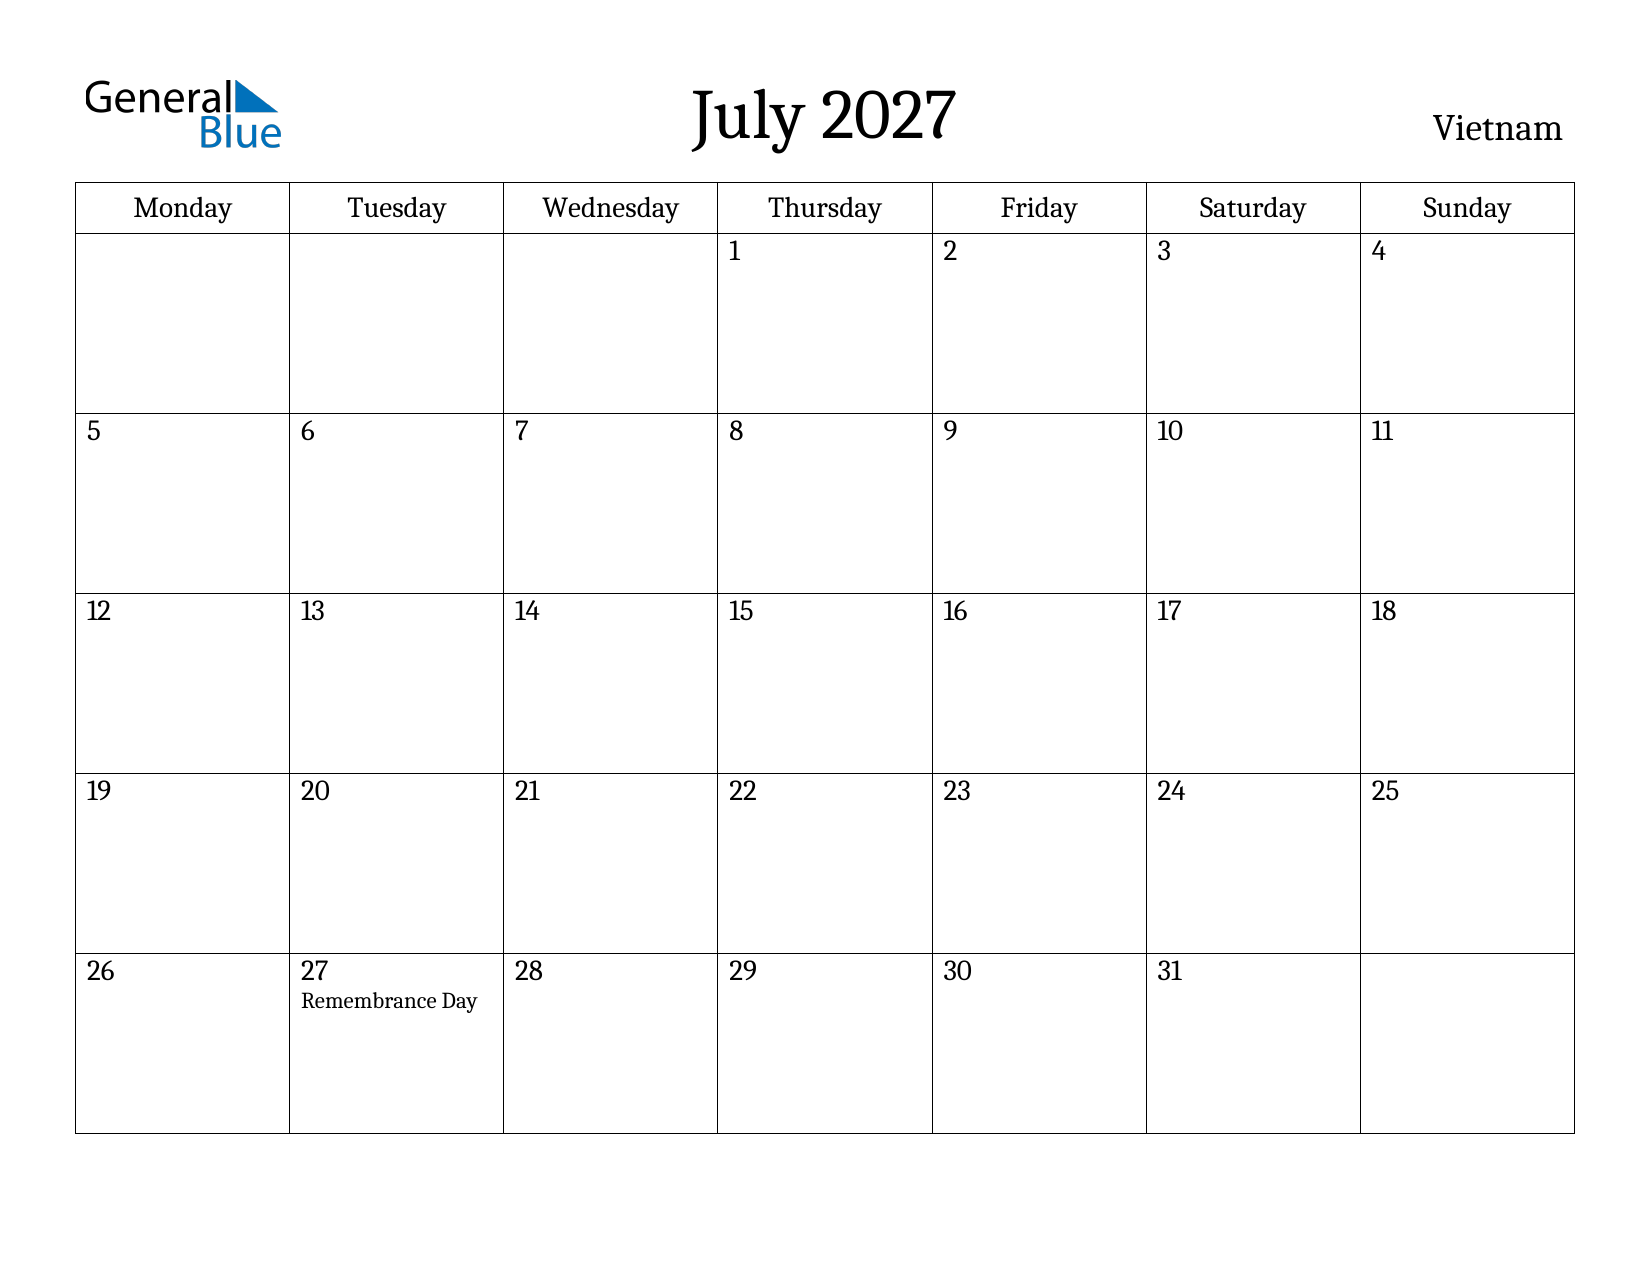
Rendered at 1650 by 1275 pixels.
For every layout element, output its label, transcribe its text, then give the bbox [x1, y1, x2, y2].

table_header [76, 75, 503, 182]
table_cell 29 [718, 954, 932, 987]
table_cell [718, 267, 932, 413]
table_cell [76, 448, 289, 593]
table_cell 21 [504, 774, 717, 807]
table_header Vietnam [1146, 75, 1574, 182]
table_cell Saturday [1147, 183, 1360, 233]
table_cell [504, 267, 717, 413]
table_cell [1361, 988, 1574, 1133]
table_cell [290, 267, 503, 413]
table_cell [1147, 627, 1360, 773]
table_cell [76, 234, 289, 267]
table_cell [1147, 988, 1360, 1133]
table_cell [718, 448, 932, 593]
table_cell 8 [718, 414, 932, 447]
table_cell [290, 234, 503, 267]
table_cell 7 [504, 414, 717, 447]
table_cell [933, 267, 1146, 413]
table_cell 16 [933, 594, 1146, 627]
table_cell [933, 448, 1146, 593]
table_cell [933, 988, 1146, 1133]
table_cell [1361, 627, 1574, 773]
table_cell 5 [76, 414, 289, 447]
table_cell 1 [718, 234, 932, 267]
table_header July 2027 [504, 75, 1146, 182]
table_cell 27 [290, 954, 503, 987]
picture [86, 80, 281, 148]
table_cell [76, 627, 289, 773]
table_cell [718, 988, 932, 1133]
table_cell 2 [933, 234, 1146, 267]
table_cell 4 [1361, 234, 1574, 267]
table_cell [1361, 954, 1574, 987]
table_cell [933, 627, 1146, 773]
table_cell Sunday [1361, 183, 1574, 233]
table_cell 25 [1361, 774, 1574, 807]
table_cell [504, 808, 717, 953]
table_cell [1147, 448, 1360, 593]
table_cell [504, 627, 717, 773]
table_cell [504, 448, 717, 593]
table_cell 10 [1147, 414, 1360, 447]
table_cell 6 [290, 414, 503, 447]
table_cell Thursday [718, 183, 932, 233]
table_cell 28 [504, 954, 717, 987]
table_cell [1147, 267, 1360, 413]
table_cell [1361, 448, 1574, 593]
table_cell [1361, 267, 1574, 413]
table_cell 11 [1361, 414, 1574, 447]
table_cell 24 [1147, 774, 1360, 807]
table_cell Tuesday [290, 183, 503, 233]
table_cell 3 [1147, 234, 1360, 267]
table_cell [718, 627, 932, 773]
table_cell [1361, 808, 1574, 953]
table_cell [718, 808, 932, 953]
table_cell 9 [933, 414, 1146, 447]
table_cell Wednesday [504, 183, 717, 233]
table_cell 30 [933, 954, 1146, 987]
table_cell [290, 627, 503, 773]
table_cell [290, 448, 503, 593]
table_cell 12 [76, 594, 289, 627]
table_cell Friday [933, 183, 1146, 233]
table_cell Remembrance Day [290, 988, 503, 1133]
table_cell Monday [76, 183, 289, 233]
table_cell 17 [1147, 594, 1360, 627]
table_cell 14 [504, 594, 717, 627]
table_cell [933, 808, 1146, 953]
table_cell 23 [933, 774, 1146, 807]
table_cell [1147, 808, 1360, 953]
table_cell 20 [290, 774, 503, 807]
table_cell [76, 988, 289, 1133]
table_cell [76, 808, 289, 953]
table_cell 13 [290, 594, 503, 627]
table_cell 22 [718, 774, 932, 807]
table_cell 18 [1361, 594, 1574, 627]
table_cell 31 [1147, 954, 1360, 987]
table_cell 15 [718, 594, 932, 627]
table_cell [290, 808, 503, 953]
table_cell 19 [76, 774, 289, 807]
table_cell [504, 234, 717, 267]
table_cell [504, 988, 717, 1133]
table_cell [76, 267, 289, 413]
table_cell 26 [76, 954, 289, 987]
